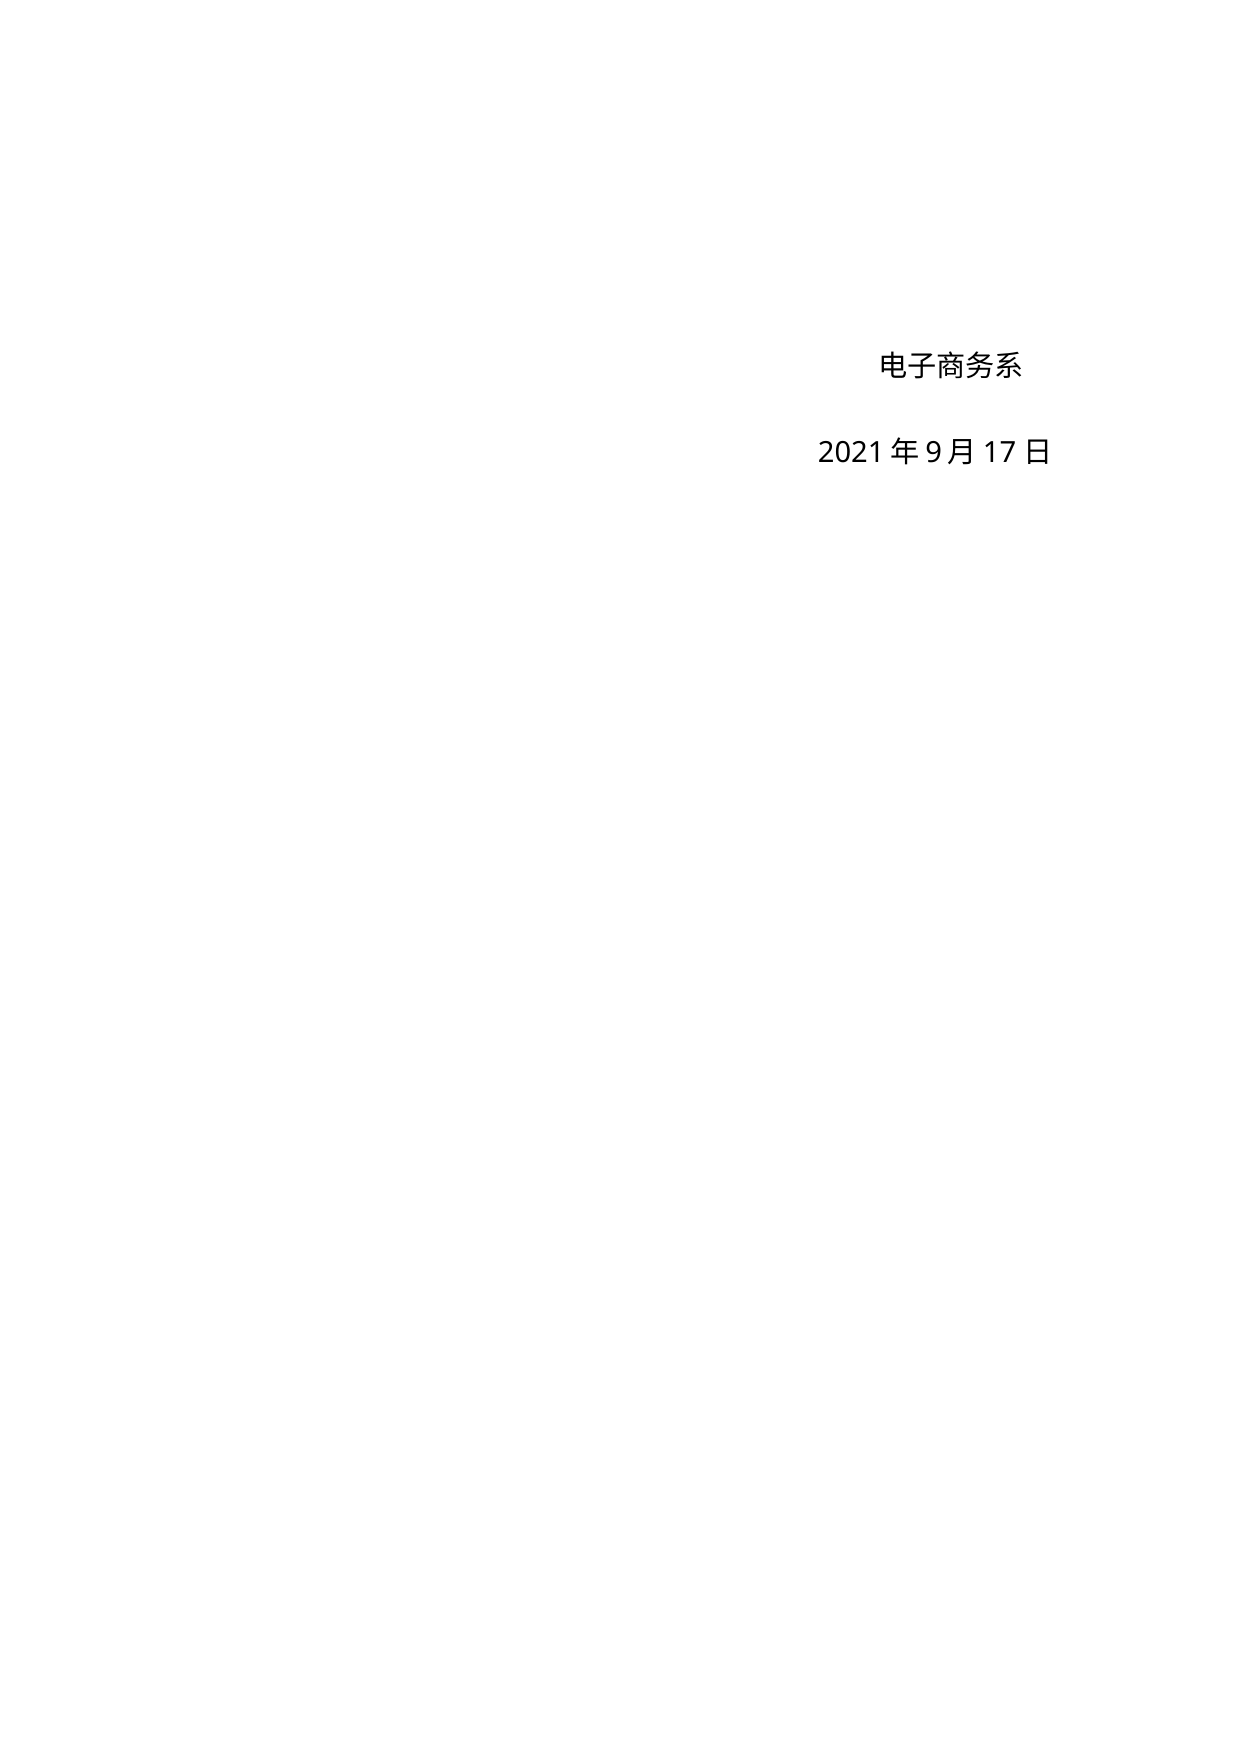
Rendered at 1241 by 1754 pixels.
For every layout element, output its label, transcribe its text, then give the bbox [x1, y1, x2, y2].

text 2021年9月17 日 [187, 418, 1053, 483]
text 电子商务系 [187, 332, 1023, 397]
